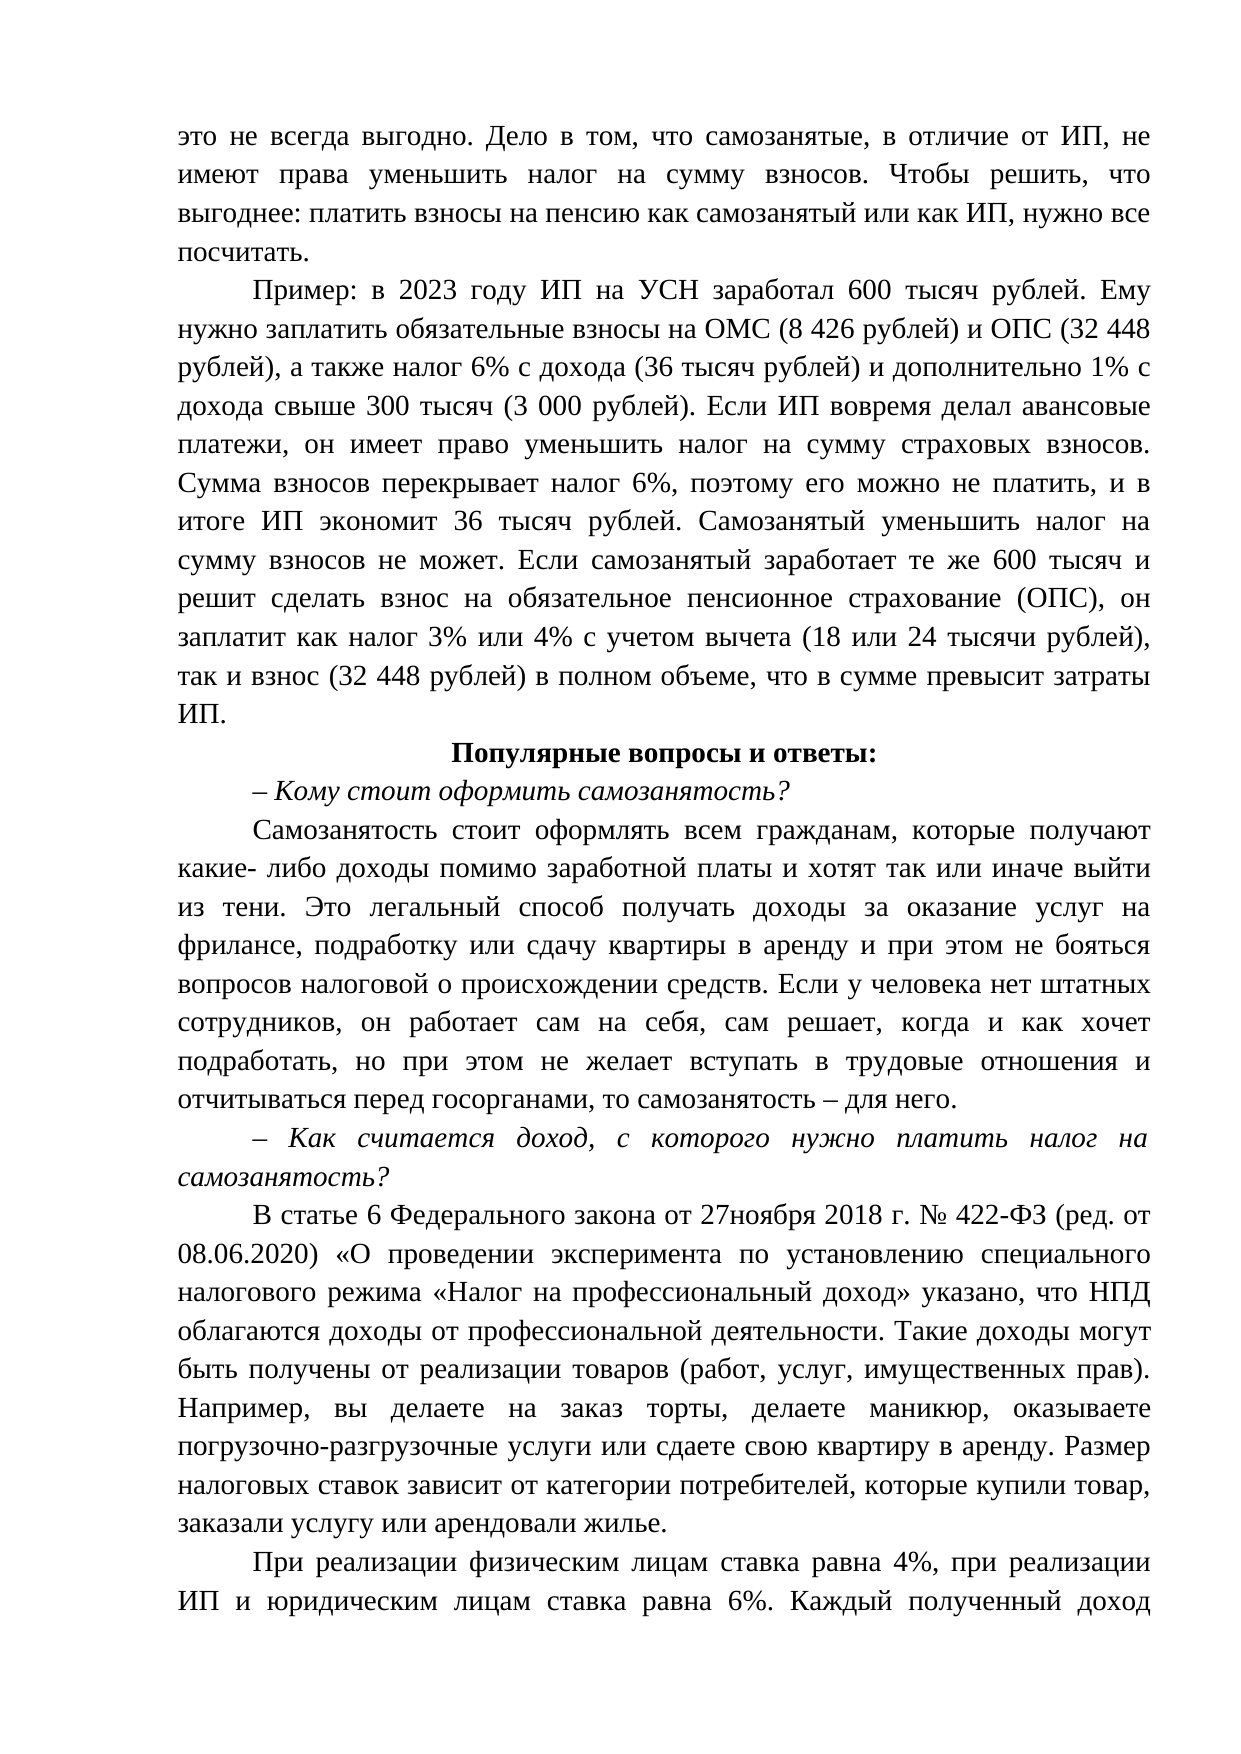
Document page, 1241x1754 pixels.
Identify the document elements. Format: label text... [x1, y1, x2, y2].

text Популярные вопросы и ответы: [177, 735, 1152, 768]
text – Как считается доход, с которого нужно платить налог на самозанятость? [177, 1120, 1152, 1192]
text В статье 6 Федерального закона от 27ноября 2018 г. № 422-ФЗ (ред. от 08.06.2020) «О проведении эксперимента по установлению специального налогового режима «Налог на профессиональный доход» указано, что НПД облагаются доходы от профессиональной деятельности. Такие доходы могут быть получены от реализации товаров (работ, услуг, имущественных прав). Например, вы делаете на заказ торты, делаете маникюр, оказываете погрузочно-разгрузочные услуги или сдаете свою квартиру в аренду. Размер налоговых ставок зависит от категории потребителей, которые купили товар, заказали услугу или арендовали жилье. [177, 1197, 1152, 1539]
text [177, 1544, 1152, 1616]
text – Кому стоит оформить самозанятость? [177, 773, 1152, 807]
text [177, 118, 1152, 267]
text Пример: в 2023 году ИП на УСН заработал 600 тысяч рублей. Ему нужно заплатить обязательные взносы на ОМС (8 426 рублей) и ОПС (32 448 рублей), а также налог 6% с дохода (36 тысяч рублей) и дополнительно 1% с дохода свыше 300 тысяч (3 000 рублей). Если ИП вовремя делал авансовые платежи, он имеет право уменьшить налог на сумму страховых взносов. Сумма взносов перекрывает налог 6%, поэтому его можно не платить, и в итоге ИП экономит 36 тысяч рублей. Самозанятый уменьшить налог на сумму взносов не может. Если самозанятый заработает те же 600 тысяч и решит сделать взнос на обязательное пенсионное страхование (ОПС), он заплатит как налог 3% или 4% с учетом вычета (18 или 24 тысячи рублей), так и взнос (32 448 рублей) в полном объеме, что в сумме превысит затраты ИП. [177, 272, 1152, 730]
text Самозанятость стоит оформлять всем гражданам, которые получают какие- либо доходы помимо заработной платы и хотят так или иначе выйти из тени. Это легальный способ получать доходы за оказание услуг на фрилансе, подработку или сдачу квартиры в аренду и при этом не бояться вопросов налоговой о происхождении средств. Если у человека нет штатных сотрудников, он работает сам на себя, сам решает, когда и как хочет подработать, но при этом не желает вступать в трудовые отношения и отчитываться перед госорганами, то самозанятость – для него. [177, 812, 1152, 1115]
